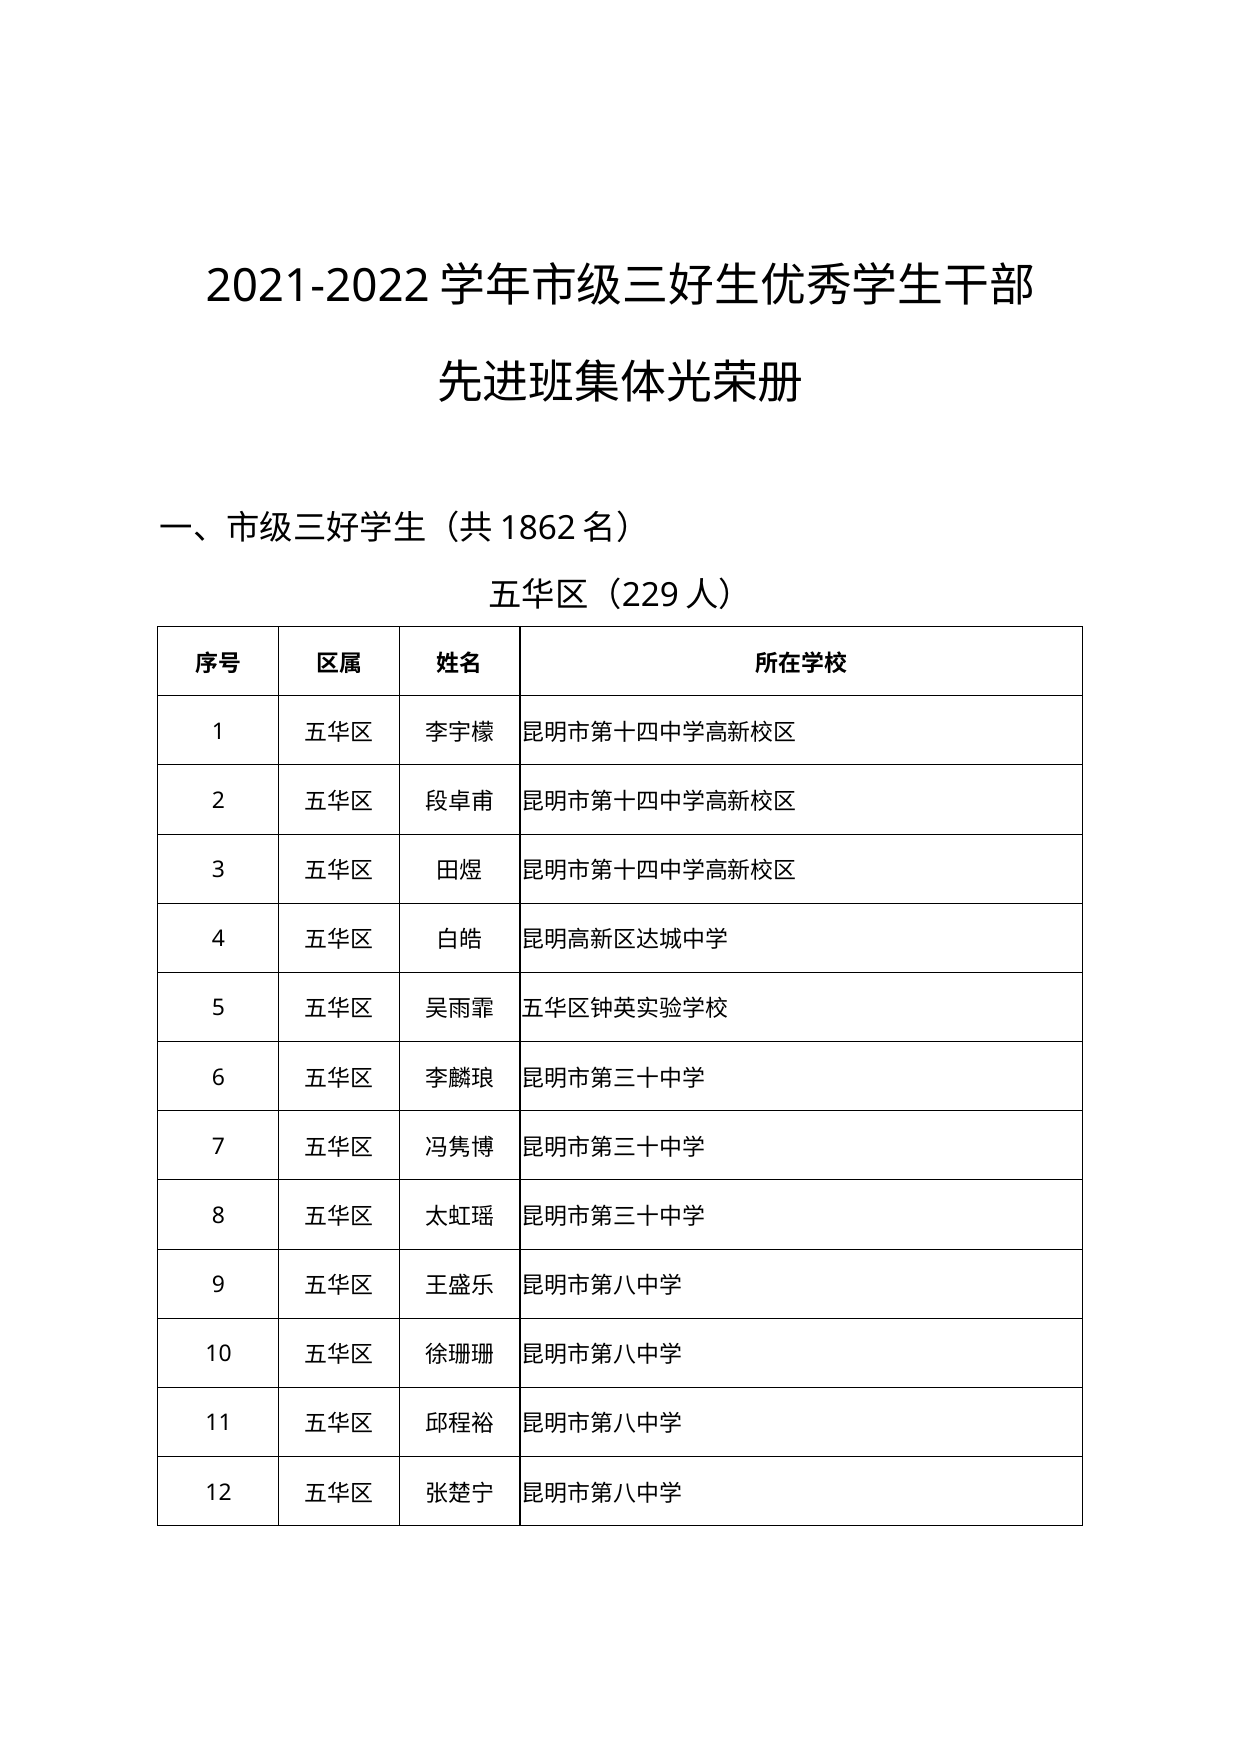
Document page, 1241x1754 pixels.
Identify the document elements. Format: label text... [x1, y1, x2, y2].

table_cell 五华区 [279, 973, 399, 1041]
table_cell 4 [158, 904, 278, 972]
table_cell 8 [158, 1180, 278, 1248]
table_cell 五华区 [279, 1250, 399, 1318]
table_cell 五华区 [279, 1388, 399, 1456]
table_cell 姓名 [400, 627, 519, 695]
table_cell 昆明市第八中学 [521, 1457, 1082, 1525]
table_header 五华区（229人） [158, 558, 1082, 626]
table_cell 所在学校 [521, 627, 1082, 695]
text 先进班集体光荣册 [159, 330, 1081, 428]
table_cell 李麟琅 [400, 1042, 519, 1110]
table_cell 9 [158, 1250, 278, 1318]
table_cell 3 [158, 835, 278, 903]
table_cell 五华区 [279, 1111, 399, 1179]
table_cell 6 [158, 1042, 278, 1110]
table_cell 五华区 [279, 1457, 399, 1525]
table_cell 段卓甫 [400, 765, 519, 833]
table_cell 昆明市第三十中学 [521, 1111, 1082, 1179]
text 2021-2022学年市级三好生优秀学生干部 [159, 233, 1081, 330]
table_cell 邱程裕 [400, 1388, 519, 1456]
table_cell 昆明市第十四中学高新校区 [521, 696, 1082, 764]
table_cell 五华区 [279, 1180, 399, 1248]
table_cell 10 [158, 1319, 278, 1387]
table_cell 序号 [158, 627, 278, 695]
table_cell 吴雨霏 [400, 973, 519, 1041]
table_cell 12 [158, 1457, 278, 1525]
table_cell 五华区 [279, 1042, 399, 1110]
table_cell 5 [158, 973, 278, 1041]
table_cell 徐珊珊 [400, 1319, 519, 1387]
table_cell 昆明市第八中学 [521, 1319, 1082, 1387]
table_cell 白皓 [400, 904, 519, 972]
table_cell 五华区 [279, 696, 399, 764]
table_cell 7 [158, 1111, 278, 1179]
table_cell 田煜 [400, 835, 519, 903]
table_cell 冯隽博 [400, 1111, 519, 1179]
table_cell 2 [158, 765, 278, 833]
table_cell 昆明市第八中学 [521, 1388, 1082, 1456]
table_cell 昆明市第十四中学高新校区 [521, 835, 1082, 903]
table_cell 五华区 [279, 1319, 399, 1387]
table_cell 昆明市第三十中学 [521, 1180, 1082, 1248]
table_cell 五华区钟英实验学校 [521, 973, 1082, 1041]
table_cell 昆明高新区达城中学 [521, 904, 1082, 972]
table_cell 1 [158, 696, 278, 764]
table_cell 太虹瑶 [400, 1180, 519, 1248]
table_cell 昆明市第八中学 [521, 1250, 1082, 1318]
table_cell 李宇檬 [400, 696, 519, 764]
table_cell 五华区 [279, 904, 399, 972]
table_cell 张楚宁 [400, 1457, 519, 1525]
table_cell 王盛乐 [400, 1250, 519, 1318]
table_cell 昆明市第十四中学高新校区 [521, 765, 1082, 833]
table_cell 五华区 [279, 835, 399, 903]
table_cell 11 [158, 1388, 278, 1456]
list 一、市级三好学生（共1862名） [159, 493, 1081, 558]
table_cell 昆明市第三十中学 [521, 1042, 1082, 1110]
table_cell 区属 [279, 627, 399, 695]
table_cell 五华区 [279, 765, 399, 833]
